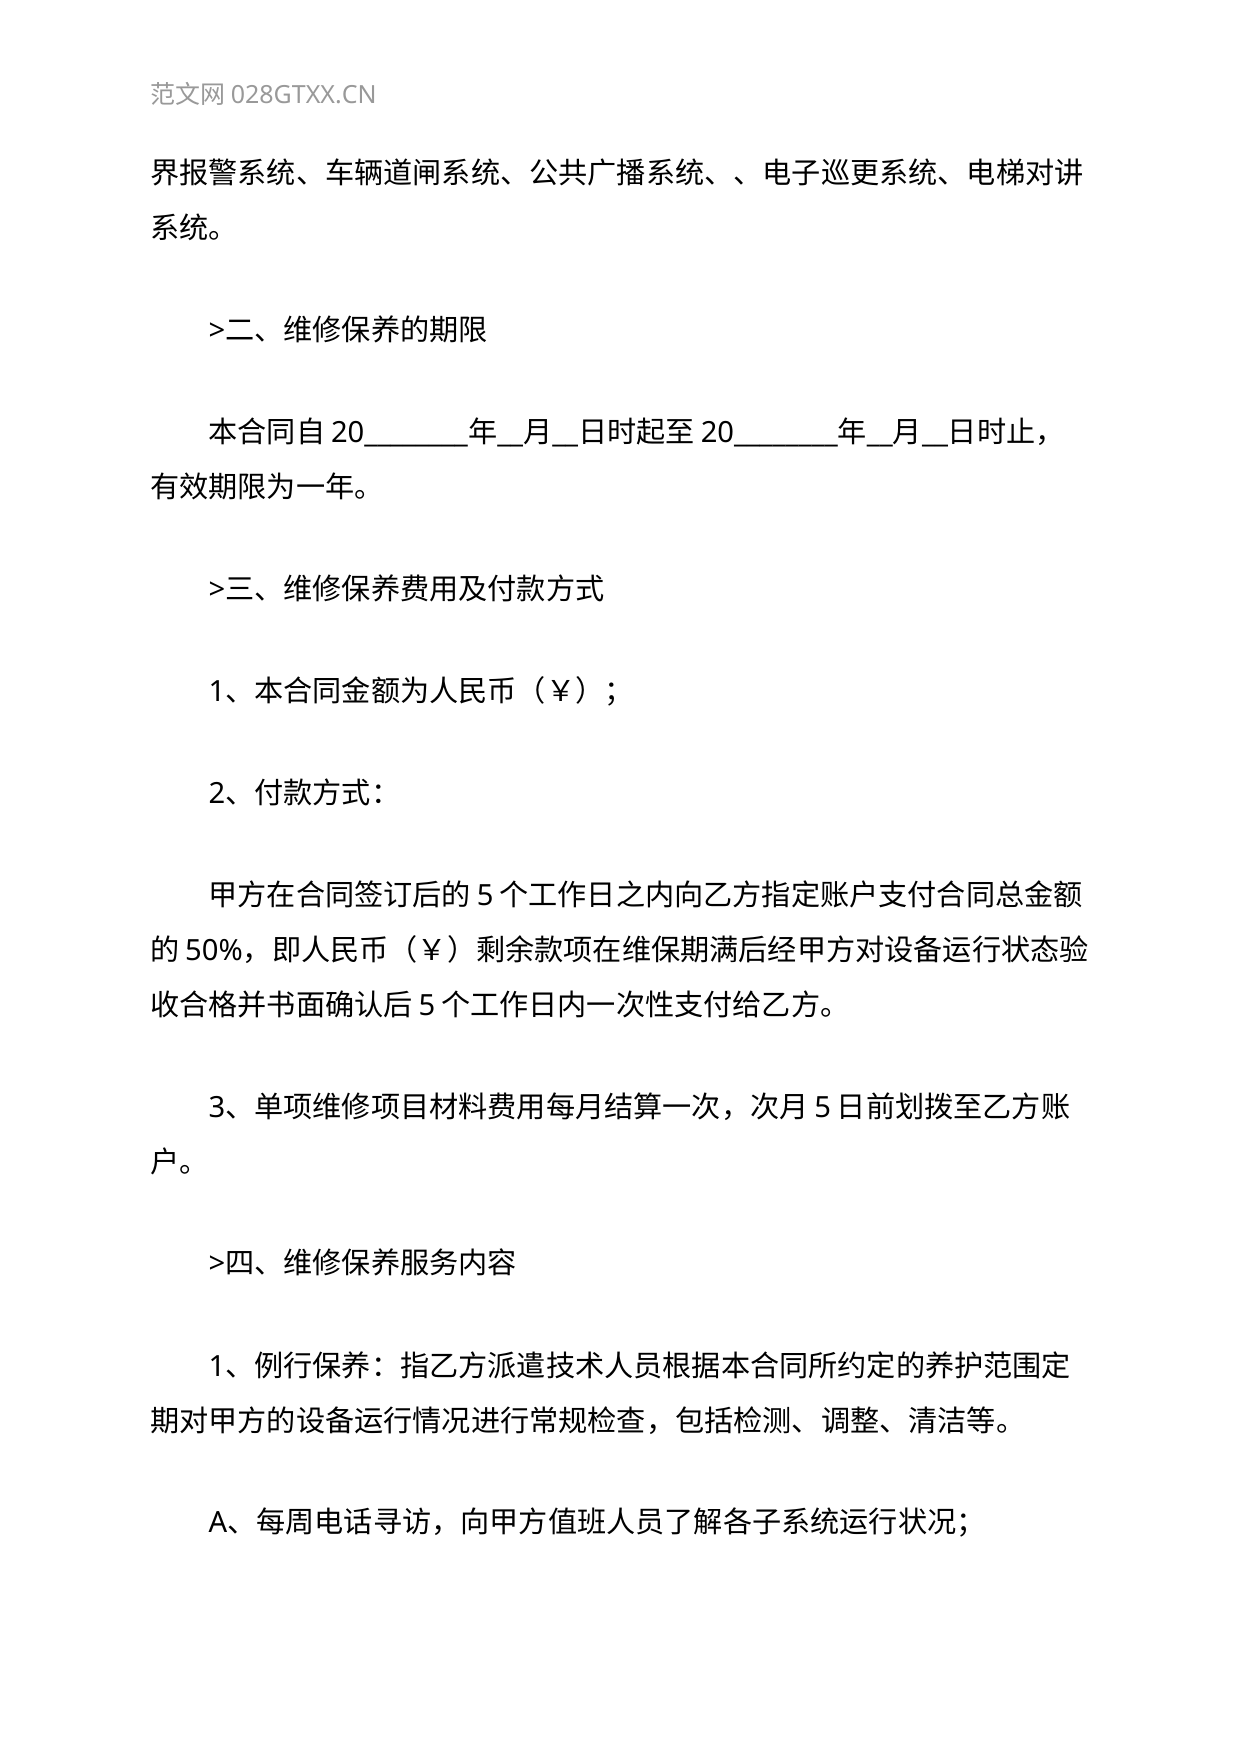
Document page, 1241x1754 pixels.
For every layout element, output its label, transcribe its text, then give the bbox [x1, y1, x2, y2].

text 3、单项维修项目材料费用每月结算一次，次月5日前划拨至乙方账户。 [150, 1083, 1090, 1181]
text 1、例行保养：指乙方派遣技术人员根据本合同所约定的养护范围定期对甲方的设备运行情况进行常规检查，包括检测、调整、清洁等。 [150, 1342, 1090, 1439]
text >三、维修保养费用及付款方式 [150, 565, 1090, 608]
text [150, 150, 1090, 247]
text 本合同自20________年__月__日时起至20________年__月__日时止，有效期限为一年。 [150, 409, 1090, 506]
text 甲方在合同签订后的5个工作日之内向乙方指定账户支付合同总金额的50%，即人民币（￥）剩余款项在维保期满后经甲方对设备运行状态验收合格并书面确认后5个工作日内一次性支付给乙方。 [150, 871, 1090, 1024]
text 2、付款方式： [150, 769, 1090, 812]
text A、每周电话寻访，向甲方值班人员了解各子系统运行状况； [150, 1499, 1090, 1541]
text >四、维修保养服务内容 [150, 1240, 1090, 1282]
text >二、维修保养的期限 [150, 307, 1090, 349]
text 1、本合同金额为人民币（￥）； [150, 667, 1090, 710]
